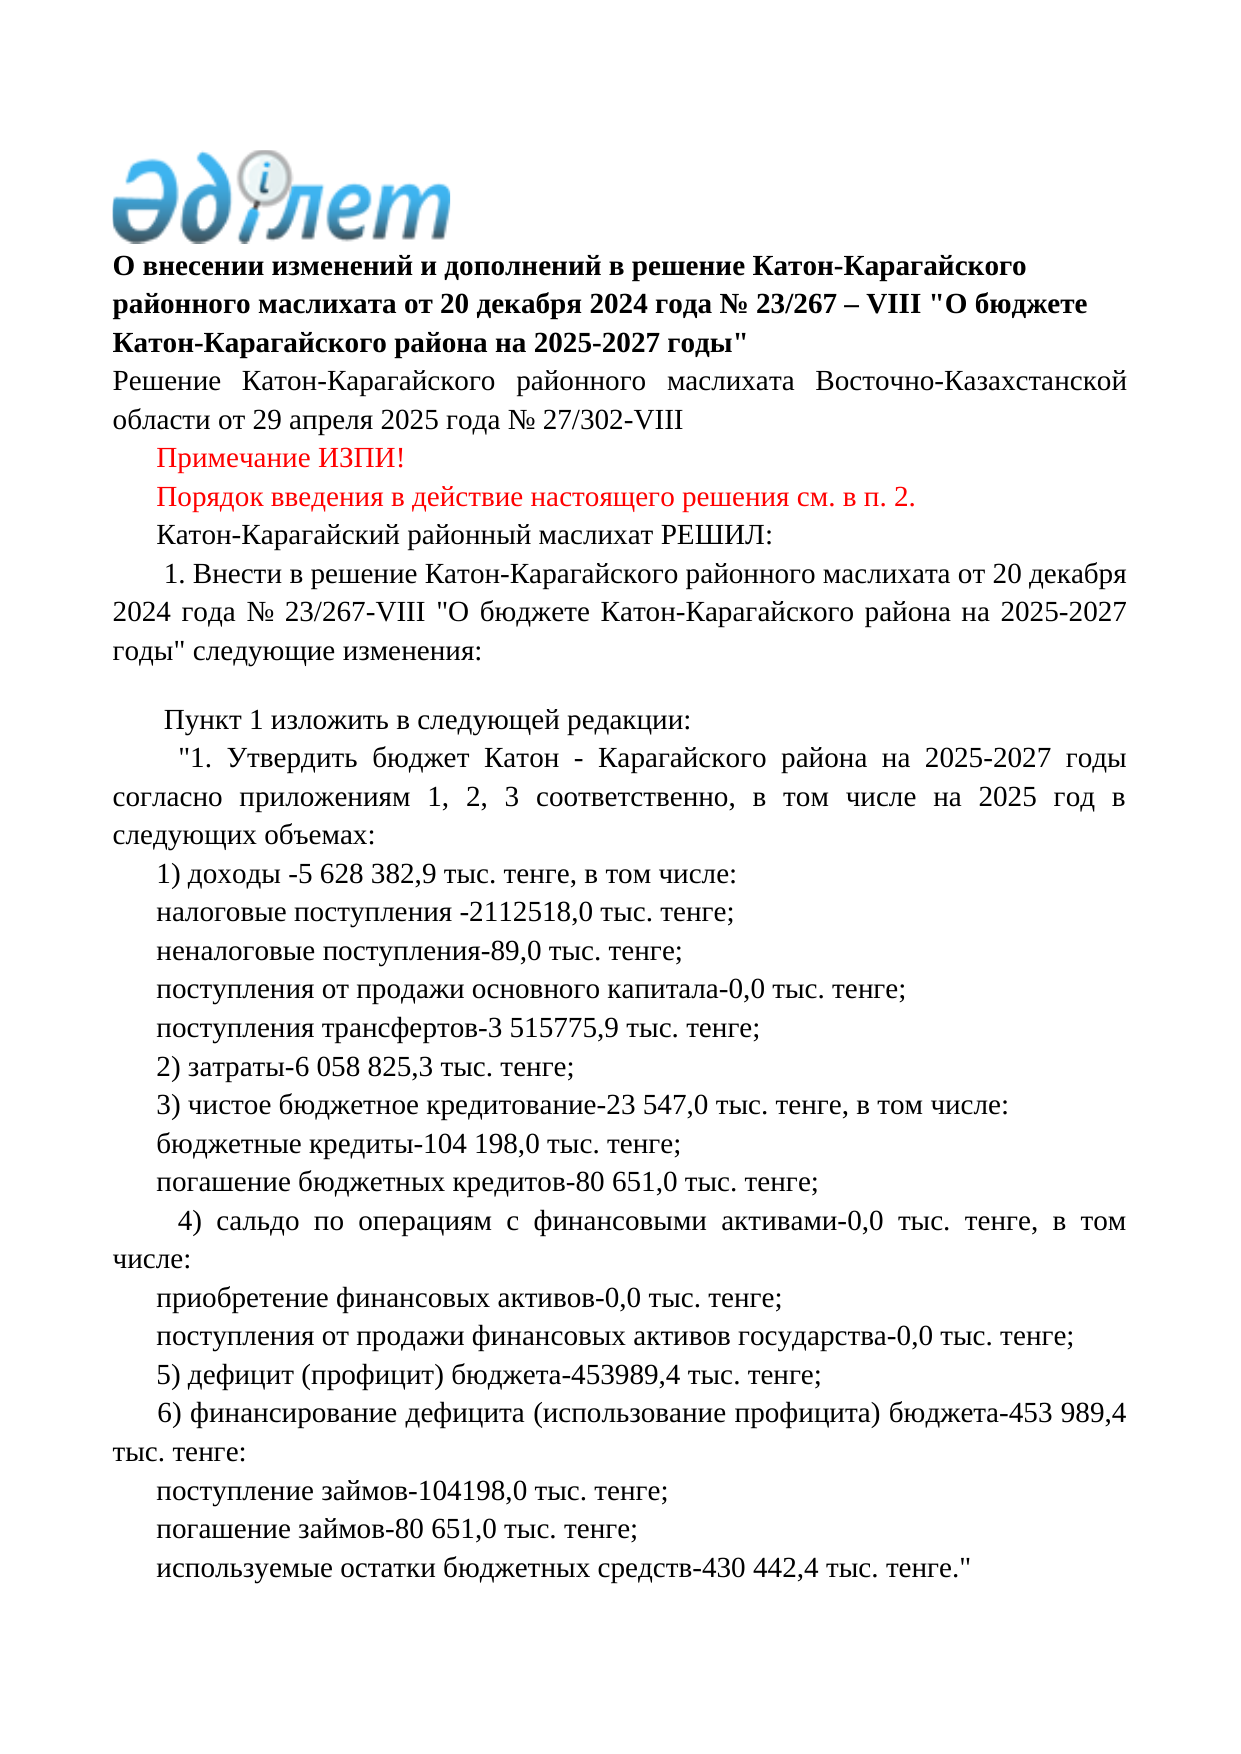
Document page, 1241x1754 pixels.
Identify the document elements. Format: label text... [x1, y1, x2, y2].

text налоговые поступления -2112518,0 тыс. тенге; [112, 894, 1128, 928]
text 4) сальдо по операциям с финансовыми активами-0,0 тыс. тенге, в том числе: [112, 1203, 1128, 1275]
text 6) финансирование дефицита (использование профицита) бюджета-453 989,4 тыс. тенге: [112, 1396, 1128, 1468]
text неналоговые поступления-89,0 тыс. тенге; [112, 933, 1128, 967]
text поступления от продажи основного капитала-0,0 тыс. тенге; [112, 972, 1128, 1005]
text Порядок введения в действие настоящего решения см. в п. 2. [112, 479, 1128, 512]
picture [112, 150, 451, 244]
text поступления от продажи финансовых активов государства-0,0 тыс. тенге; [112, 1318, 1128, 1352]
text погашение бюджетных кредитов-80 651,0 тыс. тенге; [112, 1164, 1128, 1198]
text 3) чистое бюджетное кредитование-23 547,0 тыс. тенге, в том числе: [112, 1087, 1128, 1121]
text Катон-Карагайский районный маслихат РЕШИЛ: [112, 517, 1128, 551]
text "1. Утвердить бюджет Катон - Карагайского района на 2025-2027 годы согласно приложениям 1, 2, 3 соответственно, в том числе на 2025 год в следующих объемах: [112, 740, 1128, 851]
text Примечание ИЗПИ! [112, 440, 1128, 474]
text используемые остатки бюджетных средств-430 442,4 тыс. тенге." [112, 1550, 1128, 1583]
text 5) дефицит (профицит) бюджета-453989,4 тыс. тенге; [112, 1357, 1128, 1391]
text 1) доходы -5 628 382,9 тыс. тенге, в том числе: [112, 856, 1128, 889]
text Пункт 1 изложить в следующей редакции: [112, 702, 1128, 735]
text Решение Катон-Карагайского районного маслихата Восточно-Казахстанской области от 29 апреля 2025 года № 27/302-VIII [112, 363, 1128, 435]
text бюджетные кредиты-104 198,0 тыс. тенге; [112, 1126, 1128, 1159]
text О внесении изменений и дополнений в решение Катон-Карагайского районного маслихата от 20 декабря 2024 года № 23/267 – VІII "О бюджете Катон-Карагайского района на 2025-2027 годы" [112, 248, 1128, 358]
text 2) затраты-6 058 825,3 тыс. тенге; [112, 1049, 1128, 1082]
text поступление займов-104198,0 тыс. тенге; [112, 1473, 1128, 1506]
text 1. Внести в решение Катон-Карагайского районного маслихата от 20 декабря 2024 года № 23/267-VІII "О бюджете Катон-Карагайского района на 2025-2027 годы" следующие изменения: [112, 556, 1128, 667]
text погашение займов-80 651,0 тыс. тенге; [112, 1511, 1128, 1545]
text приобретение финансовых активов-0,0 тыс. тенге; [112, 1280, 1128, 1313]
text поступления трансфертов-3 515775,9 тыс. тенге; [112, 1010, 1128, 1044]
